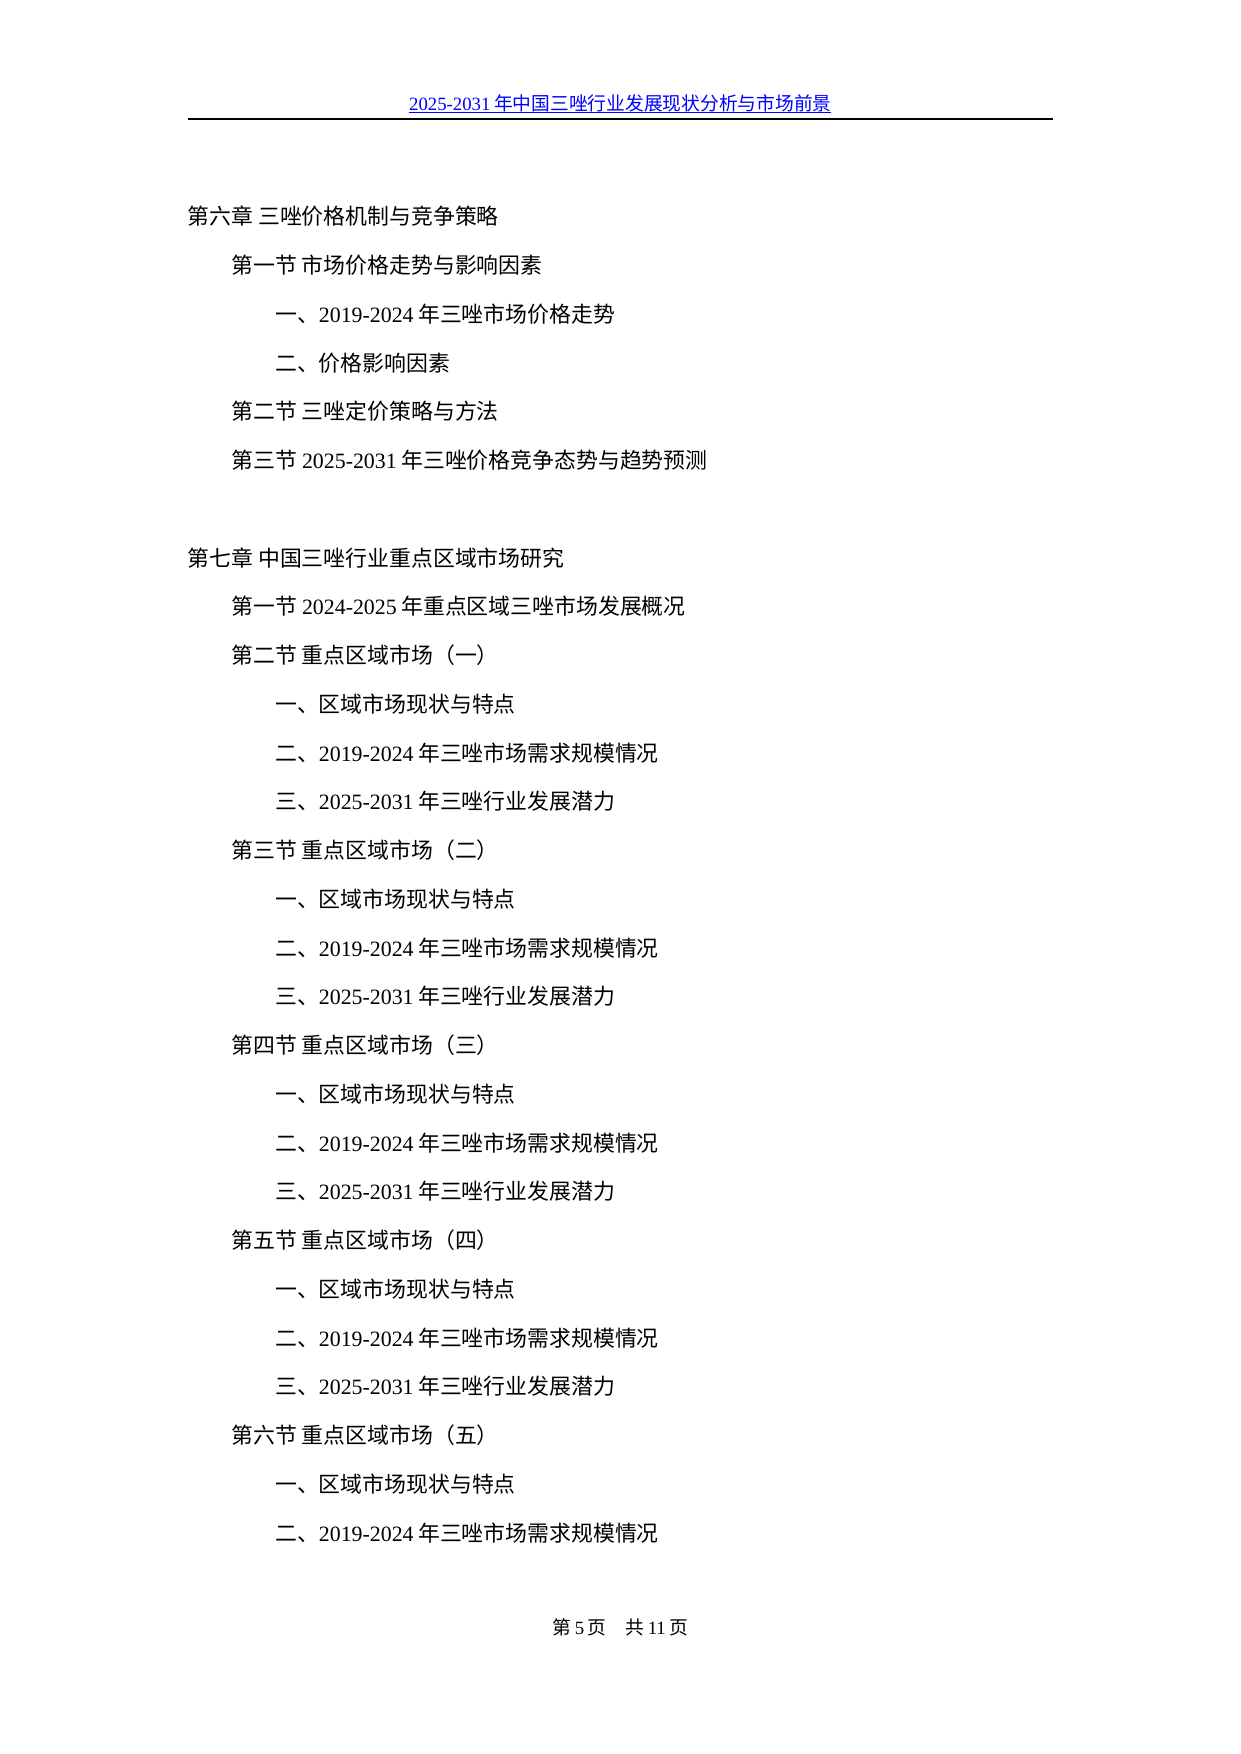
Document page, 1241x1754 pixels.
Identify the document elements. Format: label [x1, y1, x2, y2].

text [187, 150, 1053, 1548]
